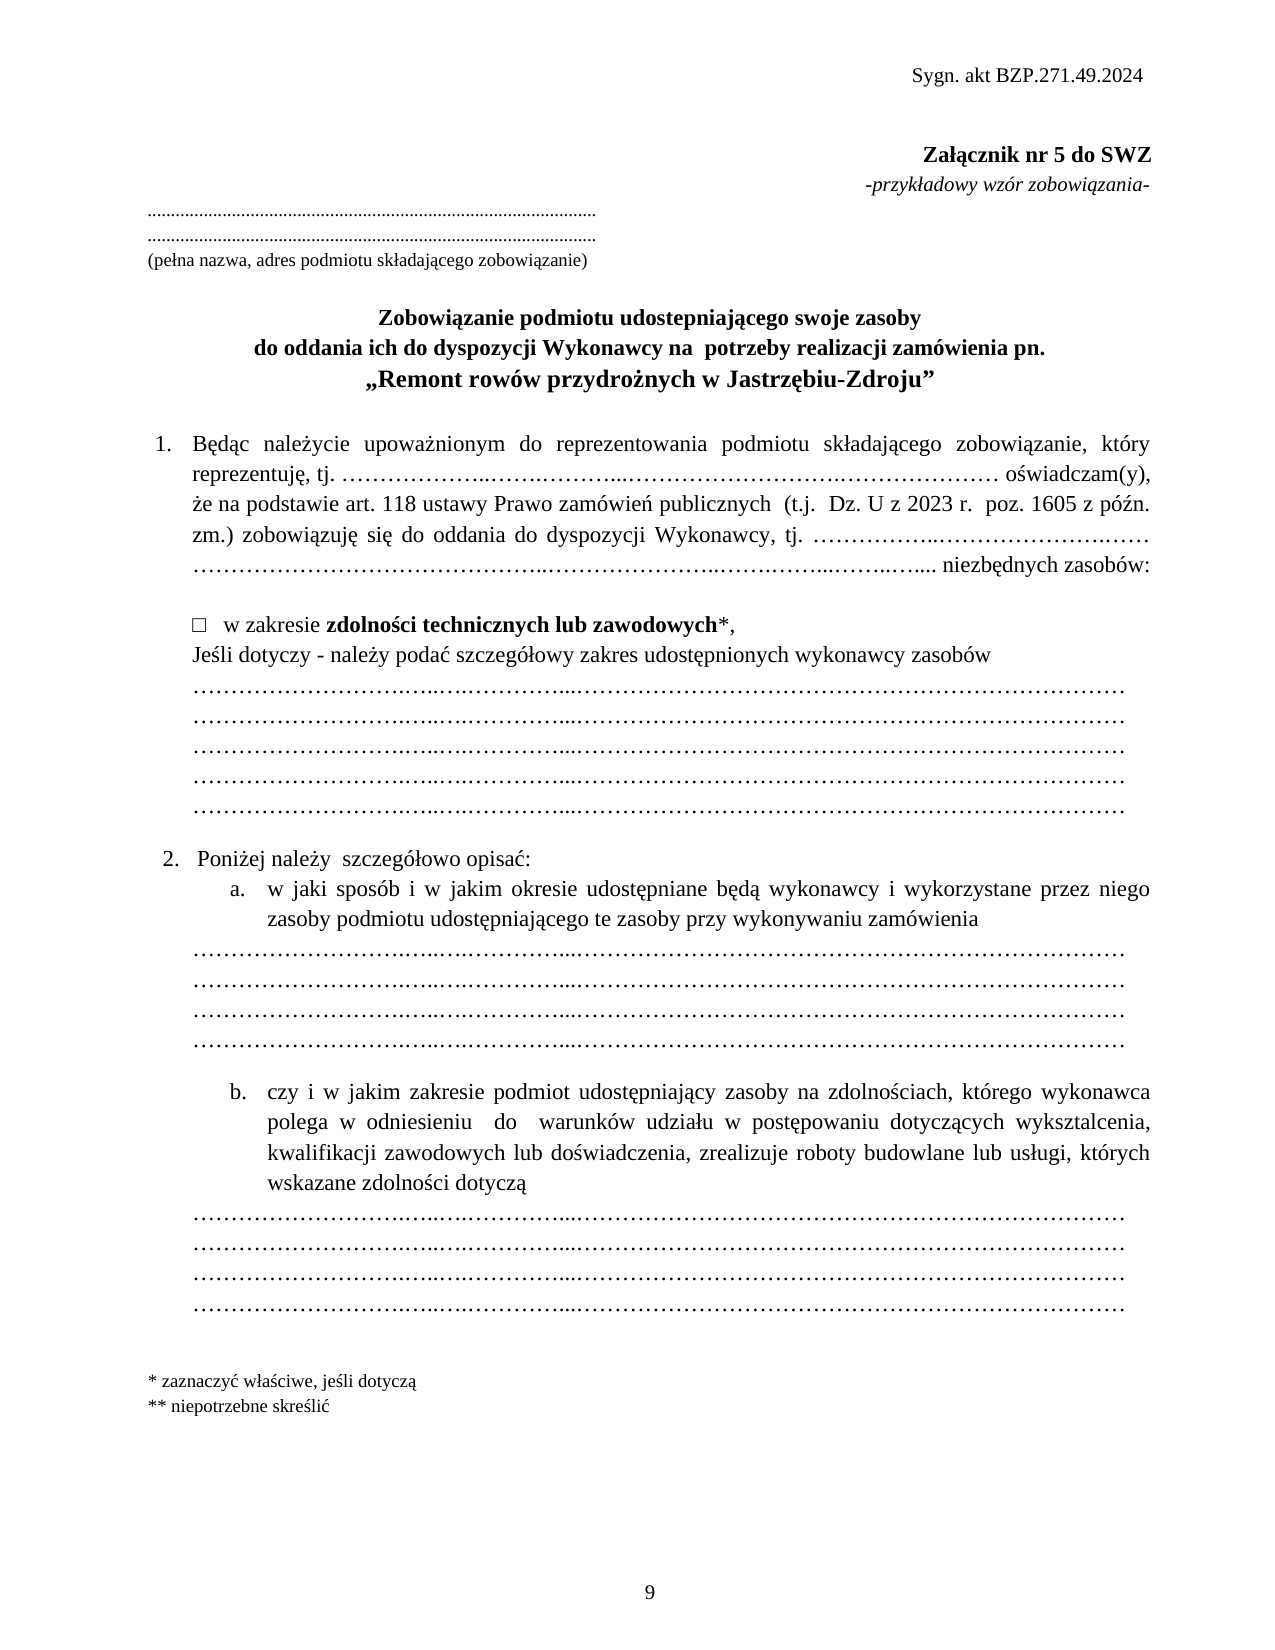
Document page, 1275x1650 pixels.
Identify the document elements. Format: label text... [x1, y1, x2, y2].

list Będąc należycie upoważnionym do reprezentowania podmiotu składającego zobowiązanie, który reprezentuję, tj. ………………..…….………...……………………….………………… oświadczam(y), że na podstawie art. 118 ustawy Prawo zamówień publicznych (t.j. Dz. U z 2023 r. poz. 1605 z późn. zm.) zobowiązuję się do oddania do dyspozycji Wykonawcy, tj. ……………..………………….…… ………………………………………..…………………..…….……...……..….... niezbędnych zasobów: [154, 430, 1152, 577]
text ……………………….…..….…………...……………………………………………………………… [192, 1259, 1152, 1286]
text 2. Poniżej należy szczegółowo opisać: [162, 845, 1152, 871]
text Załącznik nr 5 do SWZ [148, 141, 1152, 168]
text ……………………….…..….…………...……………………………………………………………… [192, 1229, 1152, 1256]
text Zobowiązanie podmiotu udostepniającego swoje zasoby [148, 304, 1152, 330]
text -przykładowy wzór zobowiązania- [148, 171, 1152, 196]
text ……………………….…..….…………...……………………………………………………………… [192, 996, 1152, 1022]
list czy i w jakim zakresie podmiot udostępniający zasoby na zdolnościach, którego wykonawca polega w odniesieniu do warunków udziału w postępowaniu dotyczących wyksztalcenia, kwalifikacji zawodowych lub doświadczenia, zrealizuje roboty budowlane lub usługi, których wskazane zdolności dotyczą [229, 1078, 1152, 1195]
text ** niepotrzebne skreślić [148, 1394, 1152, 1416]
text ……………………….…..….…………...……………………………………………………………… [192, 966, 1152, 992]
text (pełna nazwa, adres podmiotu składającego zobowiązanie) [148, 249, 1152, 270]
text * zaznaczyć właściwe, jeśli dotyczą [148, 1370, 1152, 1391]
text „Remont rowów przydrożnych w Jastrzębiu-Zdroju” [148, 364, 1152, 393]
text ……………………….…..….…………...……………………………………………………………… [192, 732, 1152, 758]
list w jaki sposób i w jakim okresie udostępniane będą wykonawcy i wykorzystane przez niego zasoby podmiotu udostępniającego te zasoby przy wykonywaniu zamówienia [229, 875, 1152, 932]
text Jeśli dotyczy - należy podać szczegółowy zakres udostępnionych wykonawcy zasobów [192, 642, 1152, 668]
text ……………………….…..….…………...……………………………………………………………… [192, 762, 1152, 789]
text ……………………….…..….…………...……………………………………………………………… [192, 935, 1152, 962]
text ................................................................................................ [148, 224, 1152, 245]
text ……………………….…..….…………...……………………………………………………………… [192, 1199, 1152, 1225]
text ……………………….…..….…………...……………………………………………………………… [192, 672, 1152, 698]
text ……………………….…..….…………...……………………………………………………………… [192, 1290, 1152, 1316]
text ……………………….…..….…………...……………………………………………………………… [192, 793, 1152, 819]
text ................................................................................................ [148, 199, 1152, 221]
text ……………………….…..….…………...……………………………………………………………… [192, 702, 1152, 728]
text □ w zakresie zdolności technicznych lub zawodowych*, [192, 611, 1152, 638]
text do oddania ich do dyspozycji Wykonawcy na potrzeby realizacji zamówienia pn. [148, 334, 1152, 360]
text ……………………….…..….…………...……………………………………………………………… [192, 1026, 1152, 1052]
